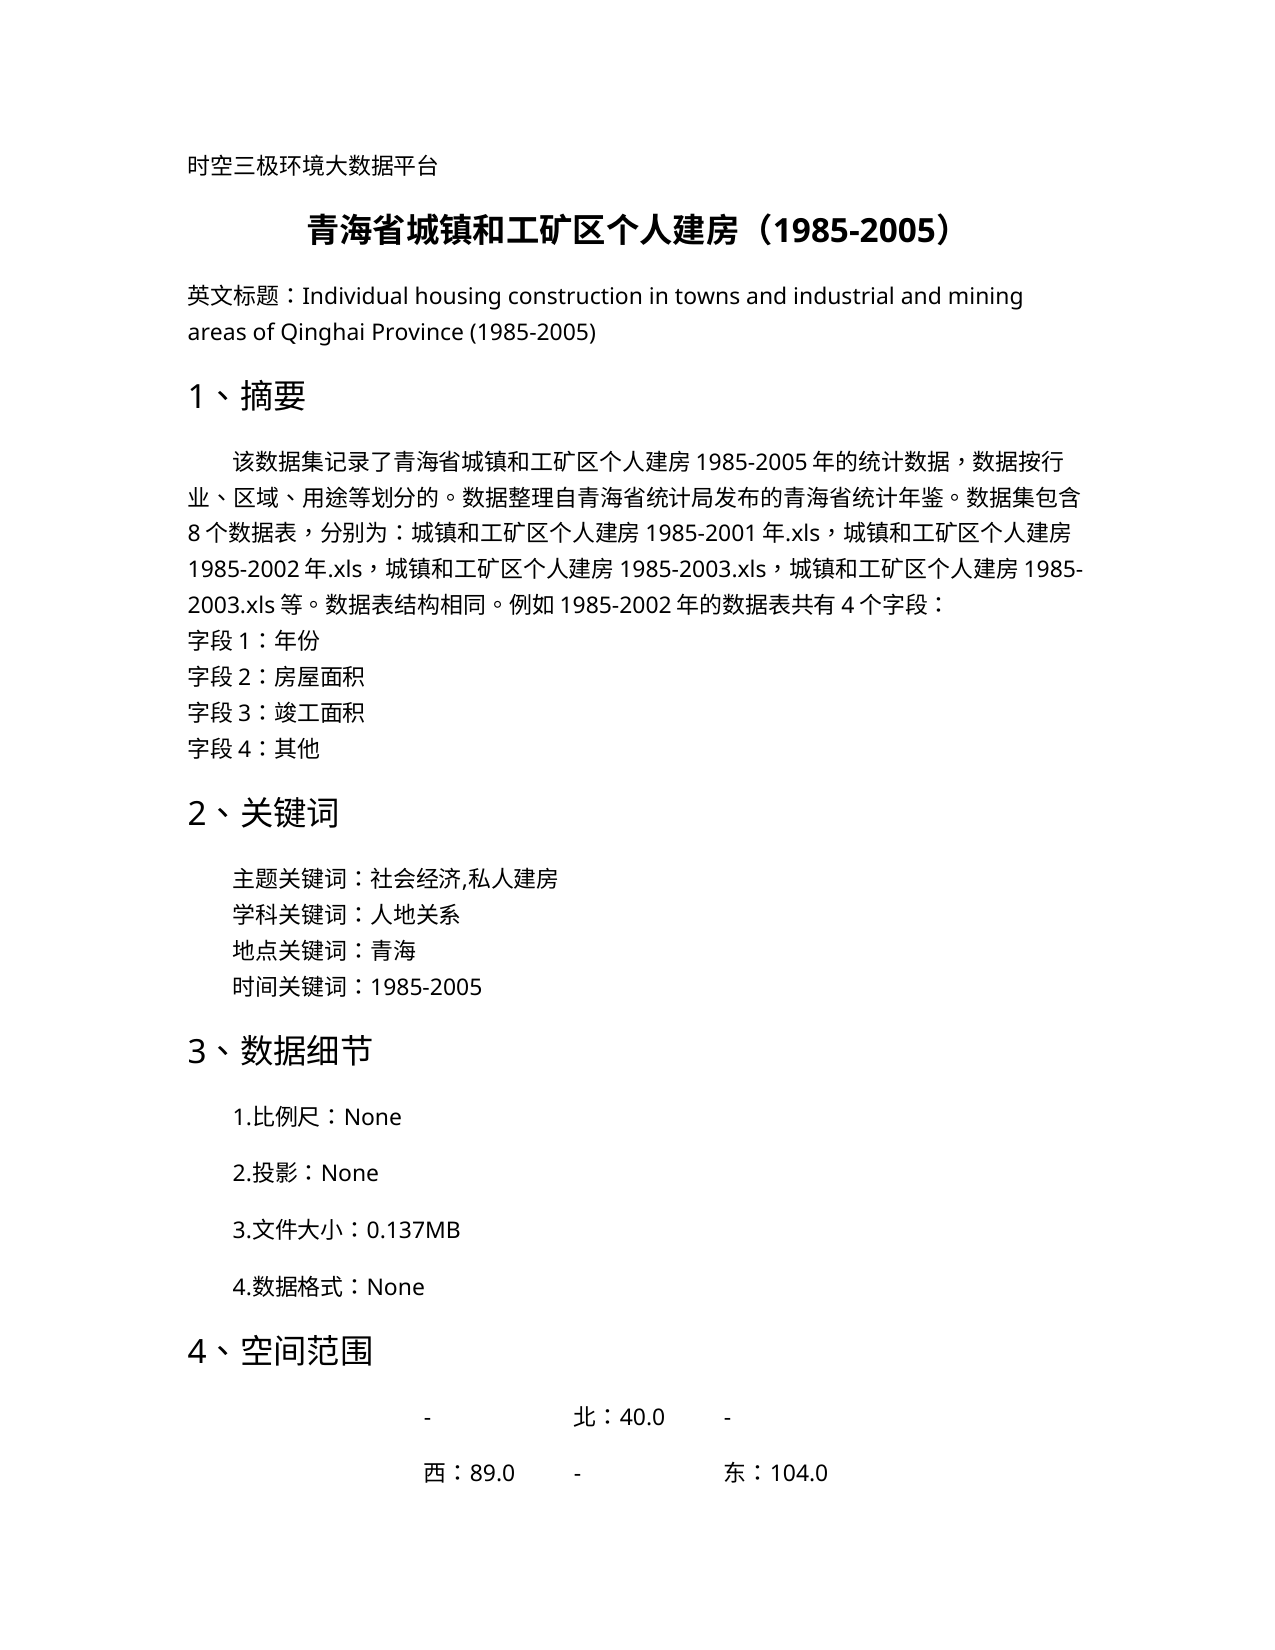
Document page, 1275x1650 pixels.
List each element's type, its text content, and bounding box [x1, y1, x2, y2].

table_header - [413, 1401, 562, 1456]
text 英文标题：Individual housing construction in towns and industrial and mining areas of Qinghai Province (1985-2005) [187, 280, 1087, 347]
text 2、关键词 [187, 790, 1087, 835]
text 4.数据格式：None [232, 1271, 1087, 1302]
table_cell 东：104.0 [713, 1456, 862, 1488]
text 该数据集记录了青海省城镇和工矿区个人建房1985-2005年的统计数据，数据按行业、区域、用途等划分的。数据整理自青海省统计局发布的青海省统计年鉴。数据集包含8个数据表，分别为：城镇和工矿区个人建房1985-2001年.xls，城镇和工矿区个人建房1985-2002年.xls，城镇和工矿区个人建房1985-2003.xls，城镇和工矿区个人建房1985-2003.xls等。数据表结构相同。例如1985-2002年的数据表共有4个字段： 字段1：年份 字段2：房屋面积 字段3：竣工面积 字段4：其他 [187, 446, 1087, 764]
text 1、摘要 [187, 372, 1087, 418]
text 4、空间范围 [187, 1327, 1087, 1373]
text 时空三极环境大数据平台 [187, 150, 1087, 181]
text 1.比例尺：None [232, 1100, 1087, 1132]
text 2.投影：None [232, 1157, 1087, 1188]
text 主题关键词：社会经济,私人建房 学科关键词：人地关系 地点关键词：青海 时间关键词：1985-2005 [232, 863, 1087, 1002]
table_cell 西：89.0 [413, 1456, 562, 1488]
table_cell - [563, 1456, 712, 1488]
text 3、数据细节 [187, 1027, 1087, 1073]
text 3.文件大小：0.137MB [232, 1214, 1087, 1245]
text 青海省城镇和工矿区个人建房（1985-2005） [187, 207, 1087, 252]
table_header 北：40.0 [563, 1401, 712, 1456]
table_header - [713, 1401, 862, 1456]
